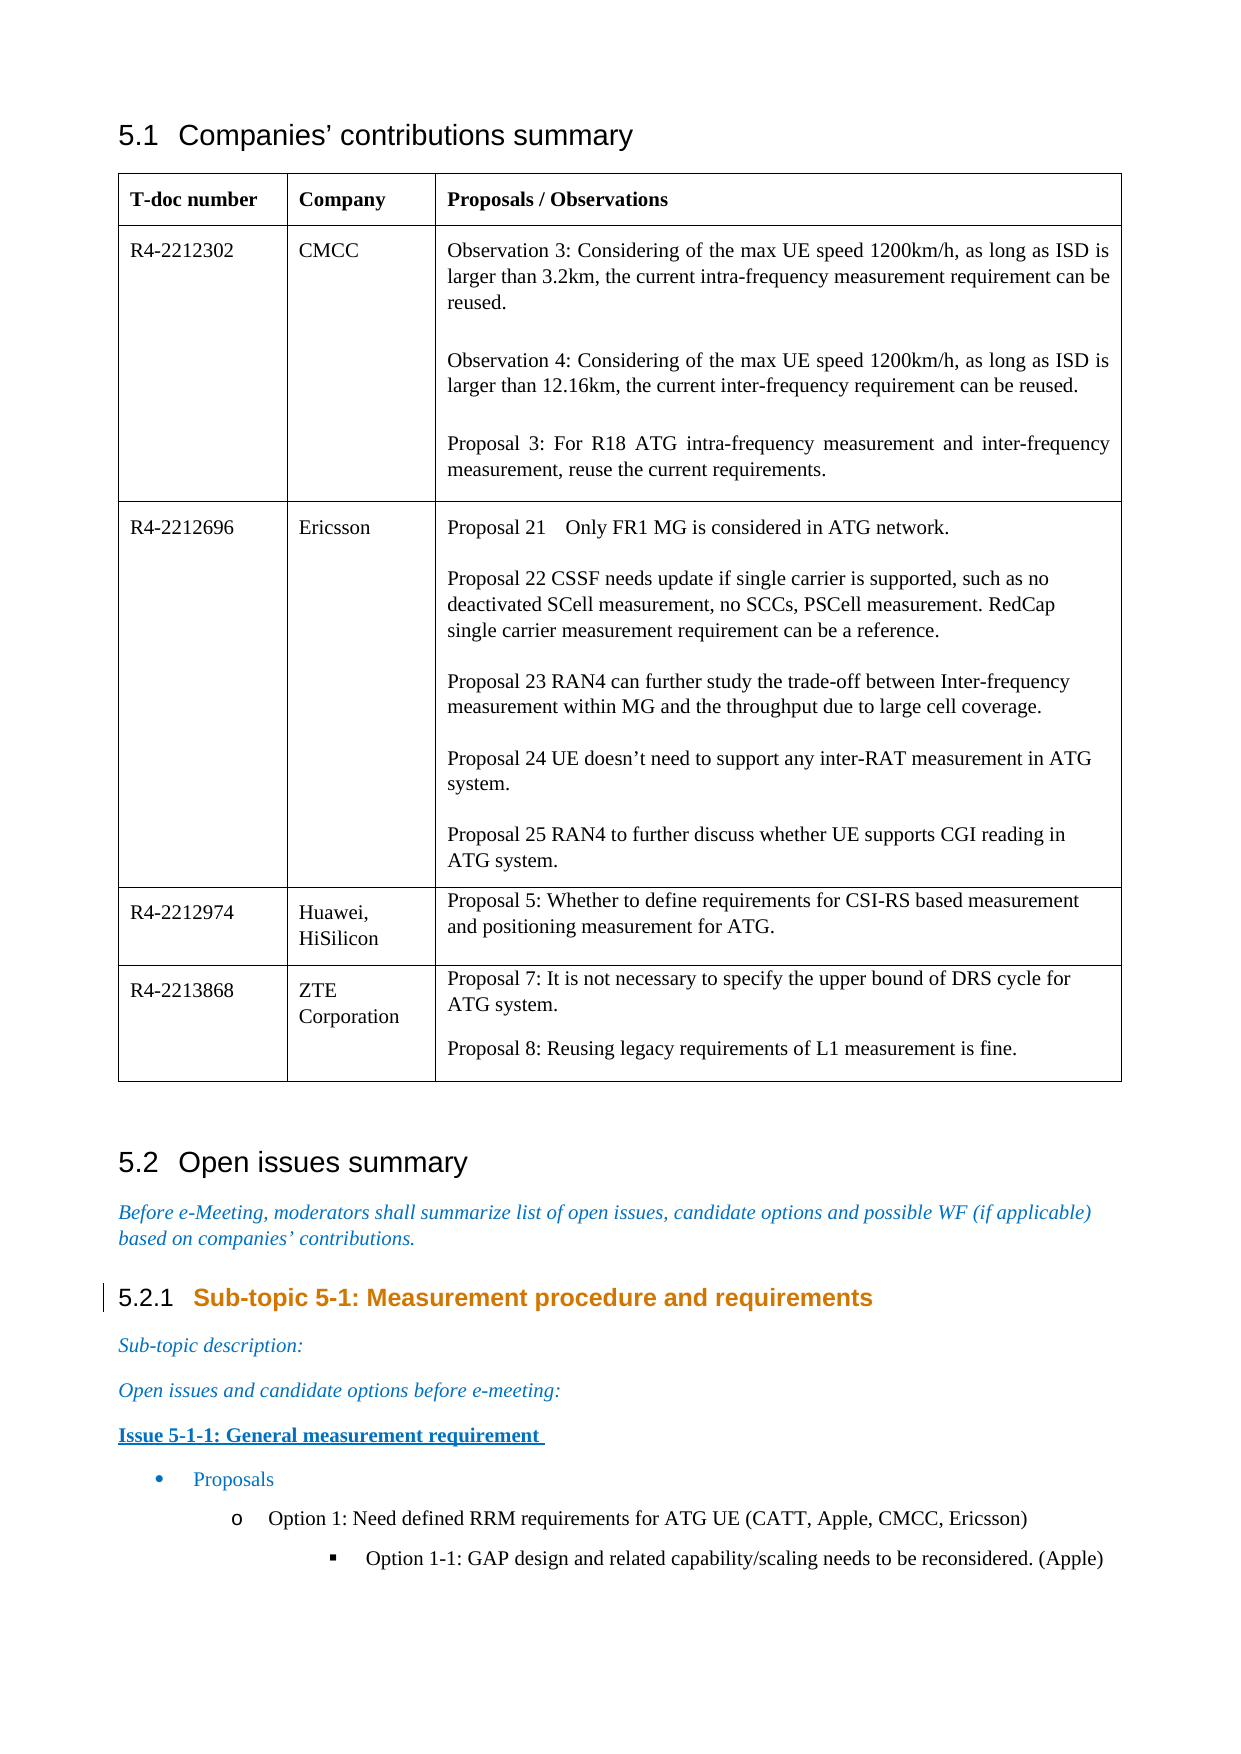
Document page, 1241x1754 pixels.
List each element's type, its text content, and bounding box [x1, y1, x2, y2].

table_cell ZTE Corporation [288, 966, 435, 1081]
text Issue 5-1-1: General measurement requirement [118, 1423, 1122, 1447]
table_cell Ericsson [288, 502, 435, 887]
table_cell Huawei, HiSilicon [288, 888, 435, 964]
table_cell Proposal 21 Only FR1 MG is considered in ATG network. Proposal 22 CSSF needs update if single carrier is supported, such as no deactivated SCell measurement, no SCCs, PSCell measurement. RedCap single carrier measurement requirement can be a reference. Proposal 23 RAN4 can further study the trade-off between Inter-frequency measurement within MG and the throughput due to large cell coverage. Proposal 24 UE doesn’t need to support any inter-RAT measurement in ATG system. Proposal 25 RAN4 to further discuss whether UE supports CGI reading in ATG system. [436, 502, 1121, 887]
list Proposals [156, 1467, 1122, 1491]
subtitle Companies’ contributions summary [118, 118, 1122, 152]
text Sub-topic description: [118, 1333, 1122, 1357]
table_cell R4-2213868 [119, 966, 287, 1081]
subtitle Open issues summary [118, 1145, 1122, 1179]
text Open issues and candidate options before e-meeting: [118, 1378, 1122, 1402]
table_cell Observation 3: Considering of the max UE speed 1200km/h, as long as ISD is larger than 3.2km, the current intra-frequency measurement requirement can be reused. Observation 4: Considering of the max UE speed 1200km/h, as long as ISD is larger than 12.16km, the current inter-frequency requirement can be reused. Proposal 3: For R18 ATG intra-frequency measurement and inter-frequency measurement, reuse the current requirements. [436, 226, 1121, 501]
subtitle Sub-topic 5-1: Measurement procedure and requirements [118, 1283, 1122, 1312]
table_header Proposals / Observations [436, 174, 1121, 225]
table_header Company [288, 174, 435, 225]
table_cell R4-2212302 [119, 226, 287, 501]
text Before e-Meeting, moderators shall summarize list of open issues, candidate options and possible WF (if applicable) based on companies’ contributions. [118, 1200, 1122, 1250]
table_cell Proposal 7: It is not necessary to specify the upper bound of DRS cycle for ATG system. Proposal 8: Reusing legacy requirements of L1 measurement is fine. [436, 966, 1121, 1081]
table_cell Proposal 5: Whether to define requirements for CSI-RS based measurement and positioning measurement for ATG. [436, 888, 1121, 964]
list Option 1: Need defined RRM requirements for ATG UE (CATT, Apple, CMCC, Ericsson) [231, 1506, 1122, 1531]
table_cell R4-2212974 [119, 888, 287, 964]
table_cell R4-2212696 [119, 502, 287, 887]
list Option 1-1: GAP design and related capability/scaling needs to be reconsidered. (Apple) [328, 1546, 1122, 1570]
table_header T-doc number [119, 174, 287, 225]
table_cell CMCC [288, 226, 435, 501]
